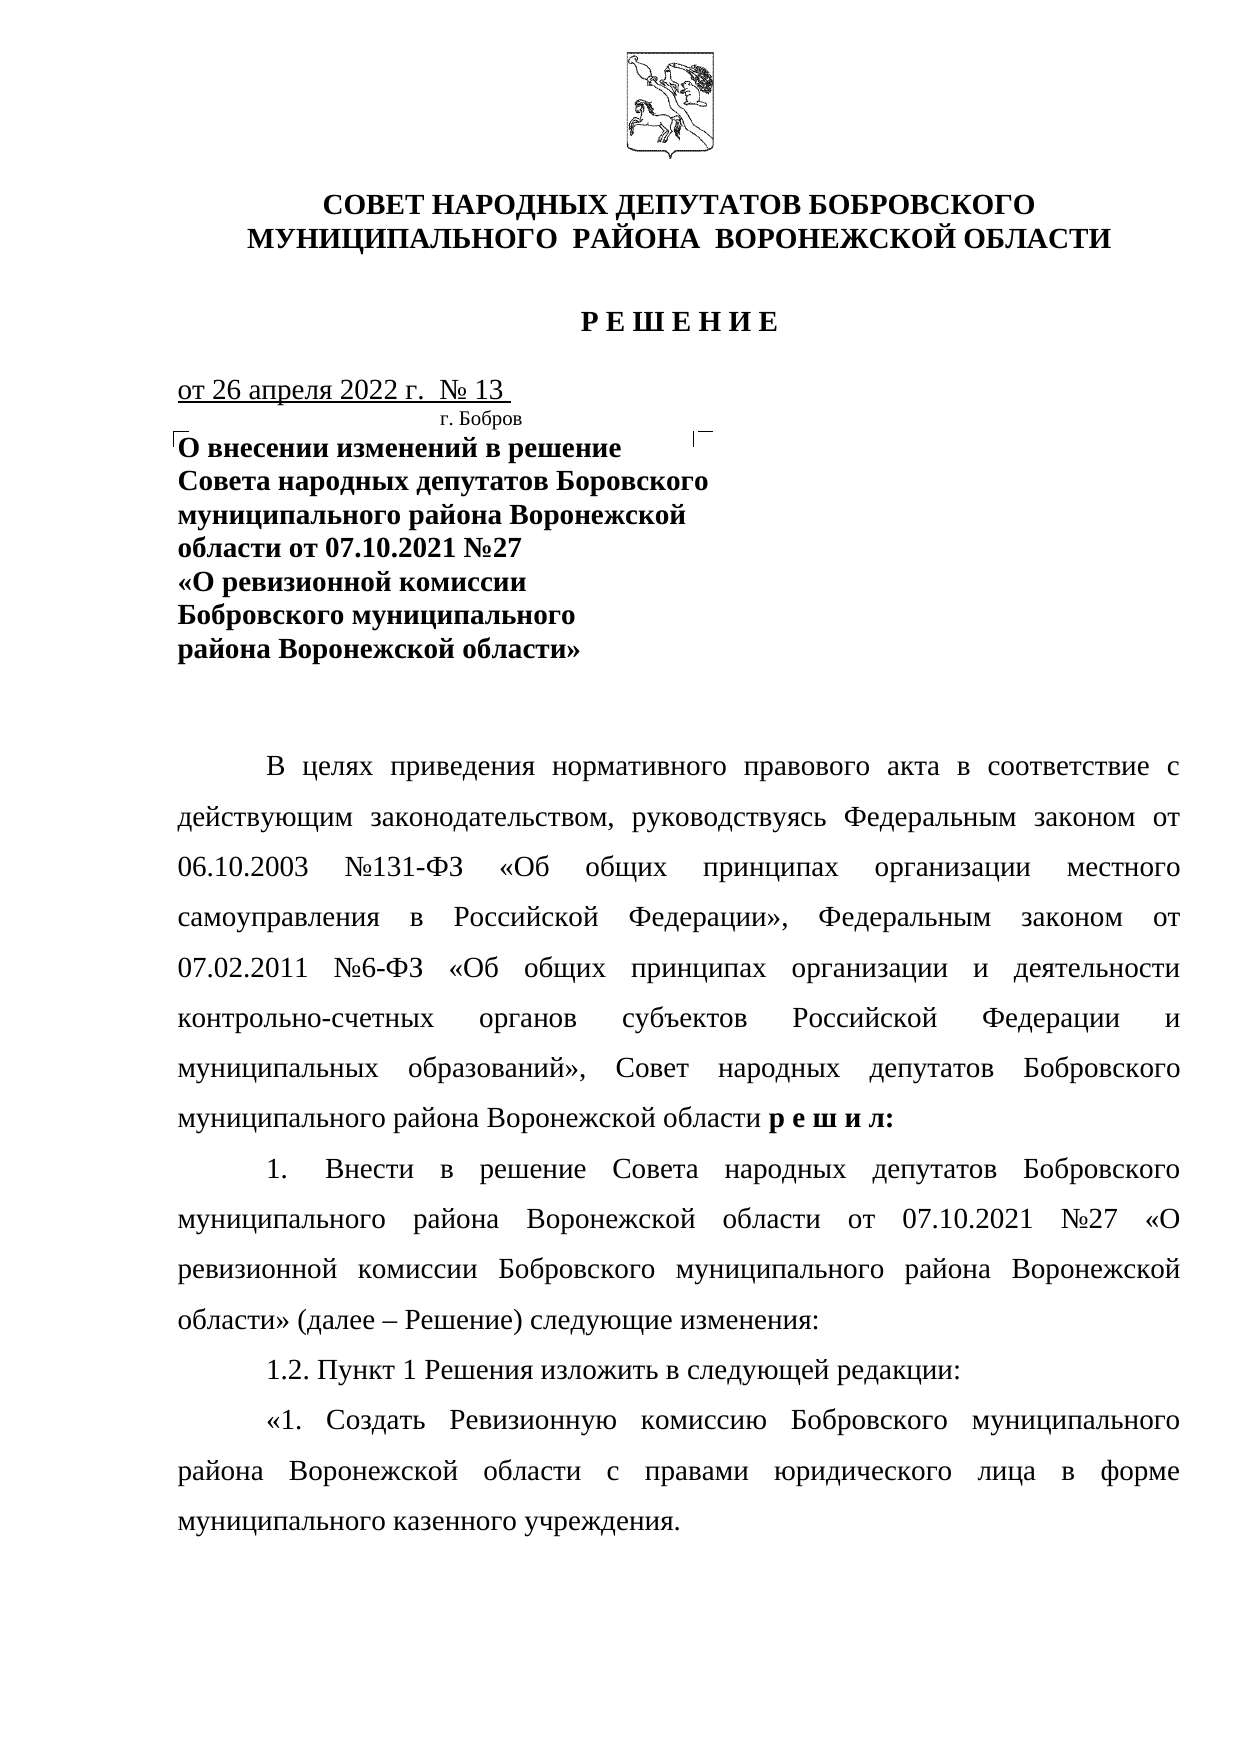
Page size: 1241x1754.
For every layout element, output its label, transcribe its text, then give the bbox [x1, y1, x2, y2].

picture [626, 52, 714, 159]
list «1. Создать Ревизионную комиссию Бобровского муниципального района Воронежской области с правами юридического лица в форме муниципального казенного учреждения. [177, 1402, 1181, 1537]
text СОВЕТ НАРОДНЫХ ДЕПУТАТОВ БОБРОВСКОГО МУНИЦИПАЛЬНОГО РАЙОНА ВОРОНЕЖСКОЙ ОБЛАСТИ [177, 187, 1181, 254]
text муниципального района Воронежской [177, 497, 1181, 530]
text от 26 апреля 2022 г. № 13 [177, 372, 1181, 406]
text Совета народных депутатов Боровского [177, 463, 1181, 497]
subtitle Р Е Ш Е Н И Е [177, 304, 1181, 337]
list Внести в решение Совета народных депутатов Бобровского муниципального района Воронежской области от 07.10.2021 №27 «О ревизионной комиссии Бобровского муниципального района Воронежской области» (далее – Решение) следующие изменения: [177, 1151, 1181, 1335]
text Бобровского муниципального [177, 597, 1181, 631]
text «О ревизионной комиссии [177, 564, 1181, 597]
text области от 07.10.2021 №27 [177, 530, 1181, 564]
text района Воронежской области» [177, 631, 1181, 664]
text О внесении изменений в решение [177, 430, 1181, 463]
text г. Бобров [177, 406, 1181, 430]
list 1.2. Пункт 1 Решения изложить в следующей редакции: [177, 1352, 1181, 1386]
text В целях приведения нормативного правового акта в соответствие с действующим законодательством, руководствуясь Федеральным законом от 06.10.2003 №131-ФЗ «Об общих принципах организации местного самоуправления в Российской Федерации», Федеральным законом от 07.02.2011 №6-ФЗ «Об общих принципах организации и деятельности контрольно-счетных органов субъектов Российской Федерации и муниципальных образований», Совет народных депутатов Бобровского муниципального района Воронежской области р е ш и л: [177, 748, 1181, 1134]
